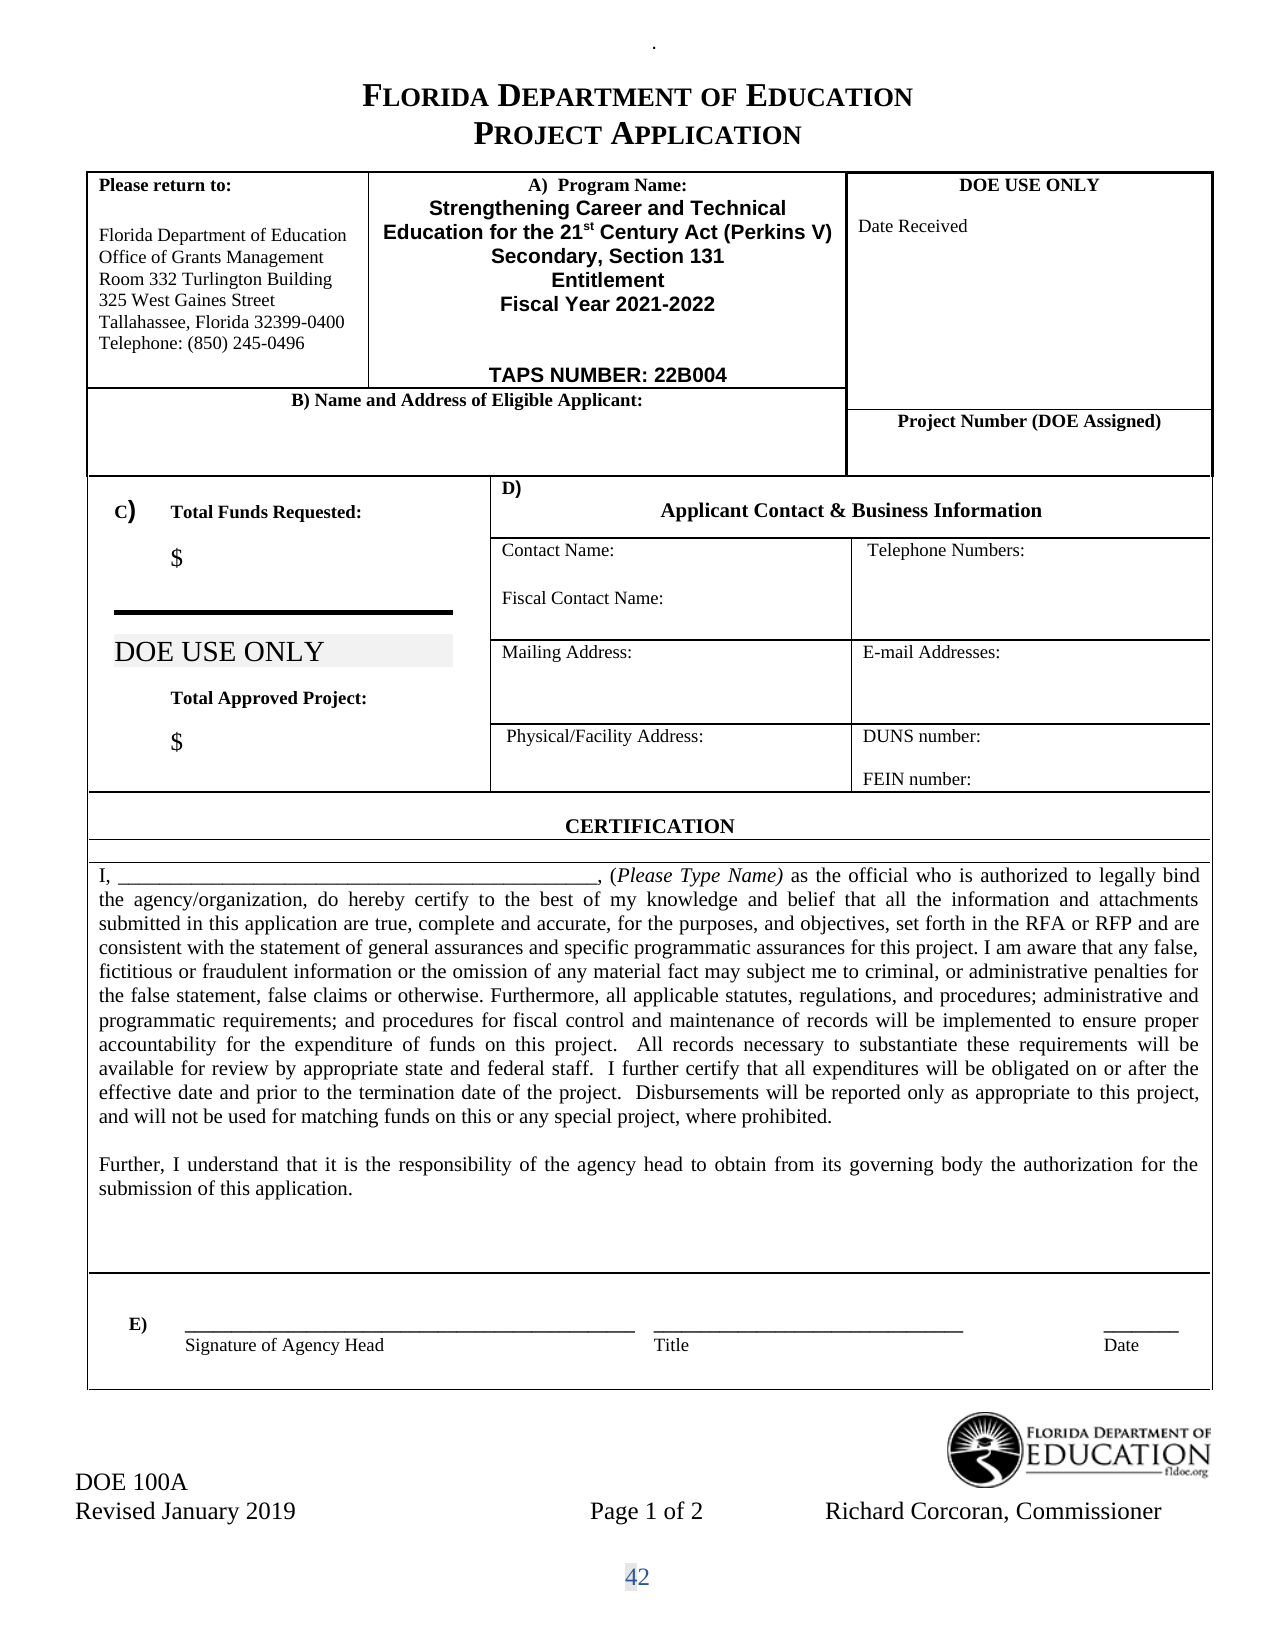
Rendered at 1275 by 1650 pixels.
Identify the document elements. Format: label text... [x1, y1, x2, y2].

table_cell E-mail Addresses: [852, 639, 1212, 723]
table_header A) Program Name: Strengthening Career and Technical Education for the 21st Century Act (Perkins V) Secondary, Section 131 Entitlement Fiscal Year 2021-2022 TAPS NUMBER: 22B004 [369, 173, 845, 387]
table_header Please return to: Florida Department of Education Office of Grants Management Room 332 Turlington Building 325 West Gaines Street Tallahassee, Florida 32399-0400 Telephone: (850) 245-0496 [88, 173, 368, 387]
table_cell Project Number (DOE Assigned) [848, 410, 1211, 475]
table_cell D) Applicant Contact & Business Information [491, 475, 1212, 537]
text Project Application [75, 113, 1200, 152]
table_cell DUNS number: FEIN number: [852, 723, 1212, 791]
table_cell Physical/Facility Address: [491, 725, 851, 791]
text Revised January 2019 Page 1 of 2 Richard Corcoran, Commissioner [75, 1496, 1183, 1524]
table_cell [88, 476, 490, 791]
table_cell [88, 839, 1212, 862]
table_header DOE USE ONLY Date Received [848, 174, 1211, 409]
table_cell Contact Name: Fiscal Contact Name: [491, 539, 851, 639]
table_cell Mailing Address: [491, 641, 851, 723]
table_cell B) Name and Address of Eligible Applicant: [88, 389, 845, 475]
table_cell [87, 1389, 1212, 1409]
table_cell CERTIFICATION [88, 791, 1212, 838]
table_cell [88, 1272, 1212, 1389]
picture [947, 1412, 1211, 1488]
subtitle Florida Department of Education [75, 75, 1200, 113]
table_cell I, ______________________________________________, (Please Type Name) as the official who is authorized to legally bind the agency/organization, do hereby certify to the best of my knowledge and belief that all the information and attachments submitted in this application are true, complete and accurate, for the purposes, and objectives, set forth in the RFA or RFP and are consistent with the statement of general assurances and specific programmatic assurances for this project. I am aware that any false, fictitious or fraudulent information or the omission of any material fact may subject me to criminal, or administrative penalties for the false statement, false claims or otherwise. Furthermore, all applicable statutes, regulations, and procedures; administrative and programmatic requirements; and procedures for fiscal control and maintenance of records will be implemented to ensure proper accountability for the expenditure of funds on this project. All records necessary to substantiate these requirements will be available for review by appropriate state and federal staff. I further certify that all expenditures will be obligated on or after the effective date and prior to the termination date of the project. Disbursements will be reported only as appropriate to this project, and will not be used for matching funds on this or any special project, where prohibited. Further, I understand that it is the responsibility of the agency head to obtain from its governing body the authorization for the submission of this application. [88, 862, 1212, 1272]
text DOE 100A [75, 1467, 1200, 1496]
table_cell Telephone Numbers: [852, 537, 1212, 639]
